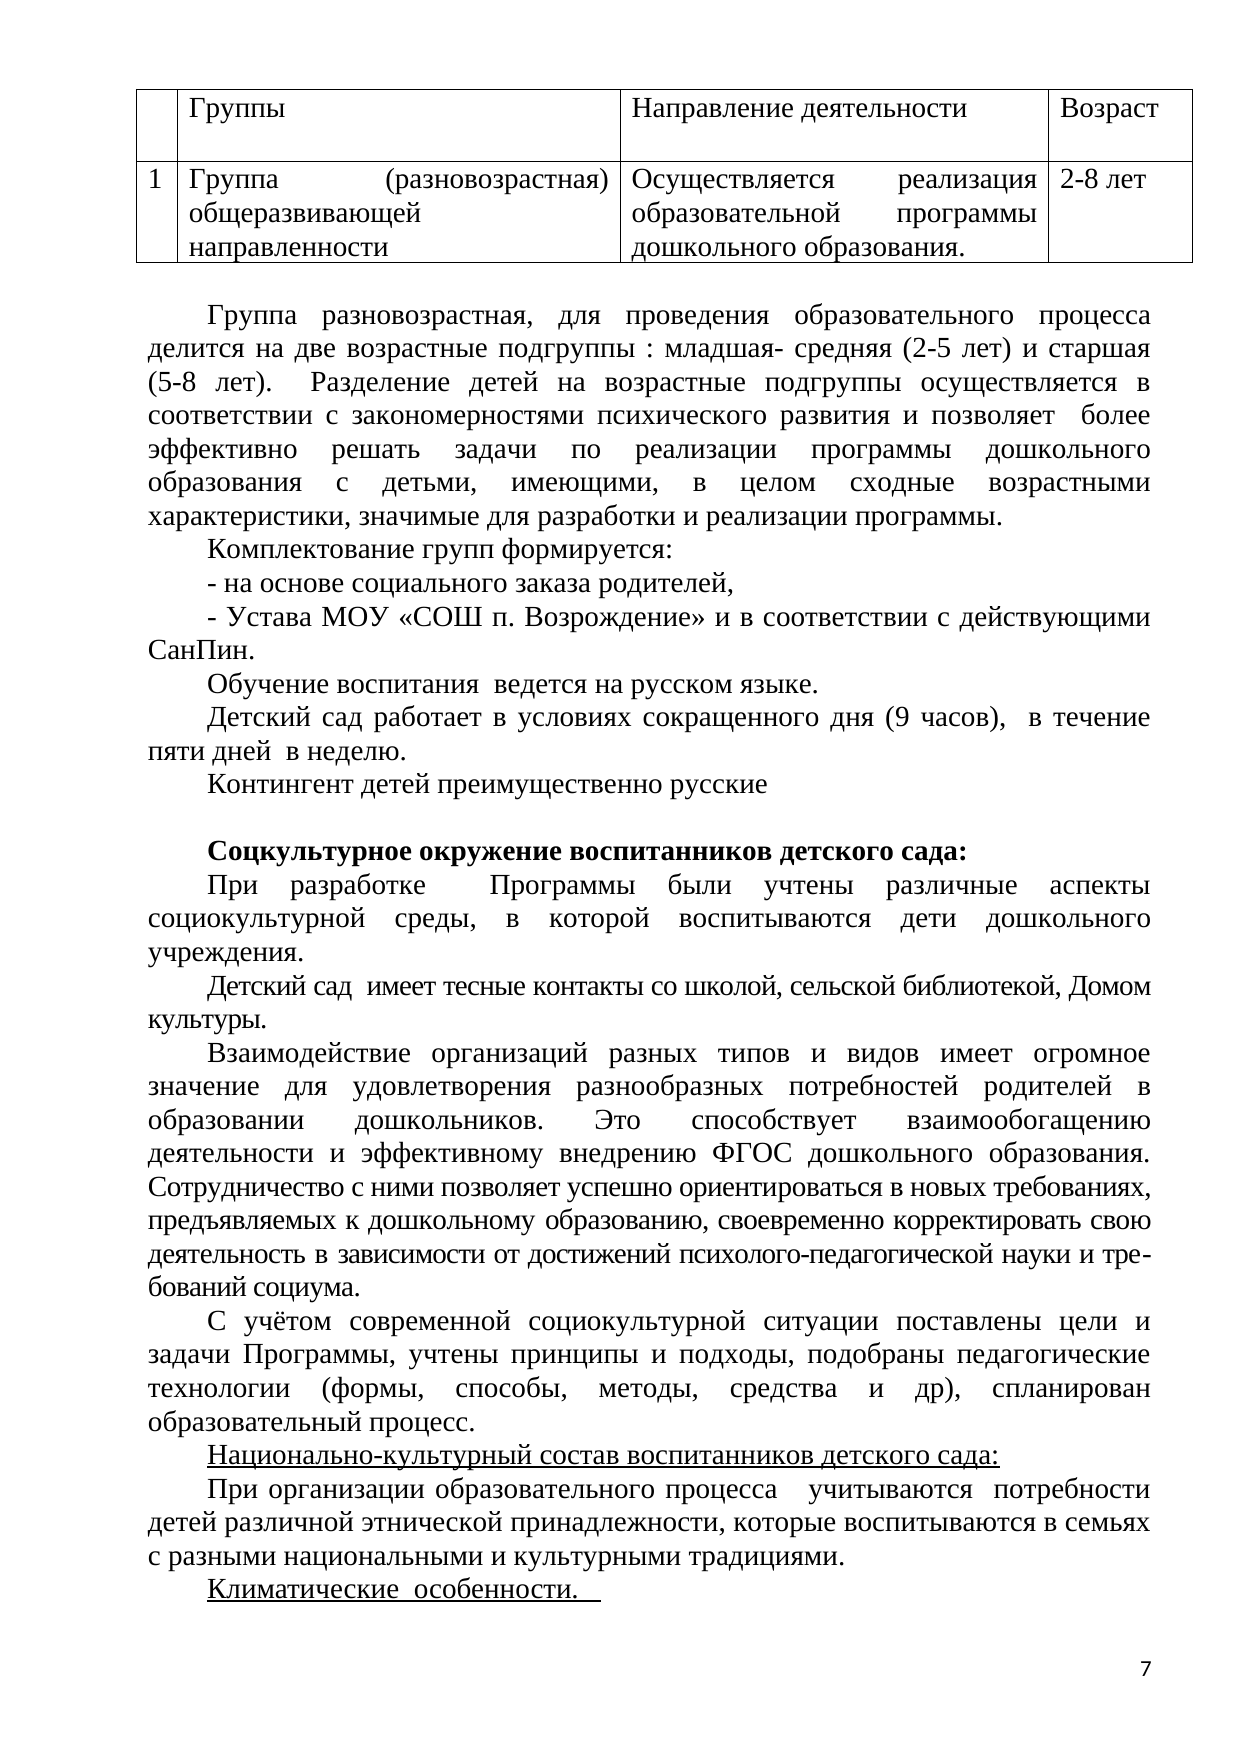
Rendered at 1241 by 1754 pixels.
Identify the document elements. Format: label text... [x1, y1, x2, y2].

text Соцкультурное окружение воспитанников детского сада: [148, 833, 1152, 867]
text Детский сад имеет тесные контакты со школой, сельской библиотекой, Домом культуры. [148, 968, 1152, 1035]
table_header Направление деятельности [621, 90, 1048, 161]
text Контингент детей преимущественно русские [148, 766, 1152, 800]
text - Устава МОУ «СОШ п. Возрождение» и в соответствии с действующими СанПин. [148, 599, 1152, 666]
text Взаимодействие организаций разных типов и видов имеет огромное значение для удовлетворения разнообразных потребностей родителей в образовании дошкольников. Это способствует взаимообогащению деятельности и эффективному внедрению ФГОС дошкольного образования. Сотрудничество с ними позволяет успешно ориентироваться в новых требованиях, предъявляемых к дошкольному образованию, своевременно корректировать свою деятельность в зависимости от достижений психолого-педагогической науки и требований социума. [148, 1035, 1152, 1303]
table_cell 1 [137, 162, 177, 262]
text При организации образовательного процесса учитываются потребности детей различной этнической принадлежности, которые воспитываются в семьях с разными национальными и культурными традициями. [148, 1471, 1152, 1571]
text - на основе социального заказа родителей, [148, 565, 1152, 599]
text При разработке Программы были учтены различные аспекты социокультурной среды, в которой воспитываются дети дошкольного учреждения. [148, 867, 1152, 968]
table_header Возраст [1049, 90, 1192, 161]
table_cell Группа (разновозрастная) общеразвивающей направленности [178, 162, 620, 262]
text Комплектование групп формируется: [148, 532, 1152, 565]
text Группа разновозрастная, для проведения образовательного процесса делится на две возрастные подгруппы : младшая- средняя (2-5 лет) и старшая (5-8 лет). Разделение детей на возрастные подгруппы осуществляется в соответствии с закономерностями психического развития и позволяет более эффективно решать задачи по реализации программы дошкольного образования с детьми, имеющими, в целом сходные возрастными характеристики, значимые для разработки и реализации программы. [148, 297, 1152, 532]
text Детский сад работает в условиях сокращенного дня (9 часов), в течение пяти дней в неделю. [148, 699, 1152, 766]
list С учётом современной социокультурной ситуации поставлены цели и задачи Программы, учтены принципы и подходы, подобраны педагогические технологии (формы, способы, методы, средства и др), спланирован образовательный процесс. [148, 1303, 1152, 1437]
text Обучение воспитания ведется на русском языке. [148, 666, 1152, 699]
table_header [137, 90, 177, 161]
title Климатические особенности. [148, 1571, 1152, 1605]
table_header Группы [178, 90, 620, 161]
table_cell 2-8 лет [1049, 162, 1192, 262]
table_cell Осуществляется реализация образовательной программы дошкольного образования. [621, 162, 1048, 262]
text Национально-культурный состав воспитанников детского сада: [148, 1437, 1152, 1471]
